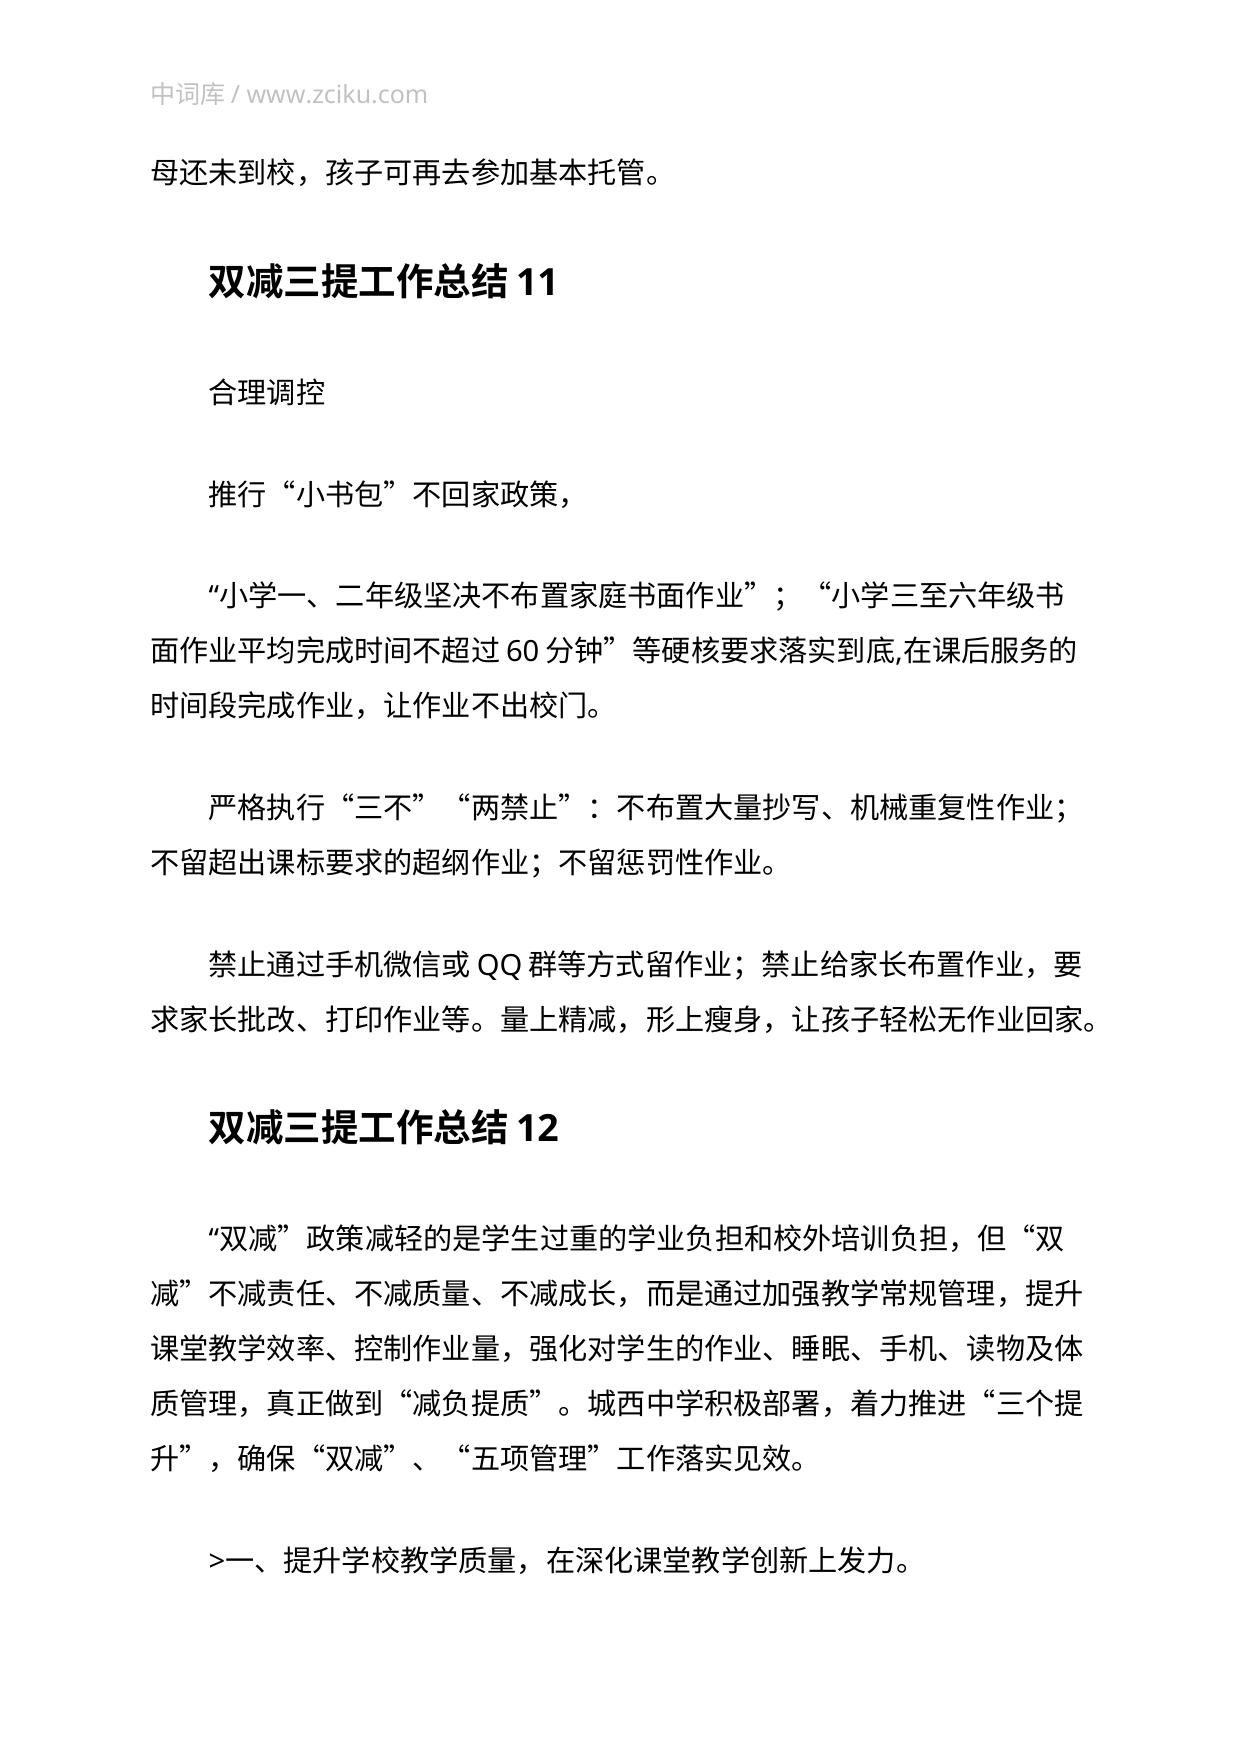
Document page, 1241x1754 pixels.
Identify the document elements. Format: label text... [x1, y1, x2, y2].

text >一、提升学校教学质量，在深化课堂教学创新上发力。 [150, 1537, 1090, 1579]
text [150, 150, 1090, 192]
text 禁止通过手机微信或QQ群等方式留作业；禁止给家长布置作业，要求家长批改、打印作业等。量上精减，形上瘦身，让孩子轻松无作业回家。 [150, 941, 1090, 1039]
text 双减三提工作总结11 [150, 252, 1090, 306]
text 双减三提工作总结12 [150, 1098, 1090, 1153]
text 严格执行“三不”“两禁止”：不布置大量抄写、机械重复性作业；不留超出课标要求的超纲作业；不留惩罚性作业。 [150, 785, 1090, 882]
text 推行“小书包”不回家政策， [150, 471, 1090, 513]
text 合理调控 [150, 369, 1090, 412]
text “小学一、二年级坚决不布置家庭书面作业”；“小学三至六年级书面作业平均完成时间不超过60分钟”等硬核要求落实到底,在课后服务的时间段完成作业，让作业不出校门。 [150, 573, 1090, 725]
text “双减”政策减轻的是学生过重的学业负担和校外培训负担，但“双减”不减责任、不减质量、不减成长，而是通过加强教学常规管理，提升课堂教学效率、控制作业量，强化对学生的作业、睡眠、手机、读物及体质管理，真正做到“减负提质”。城西中学积极部署，着力推进“三个提升”，确保“双减”、“五项管理”工作落实见效。 [150, 1216, 1090, 1478]
